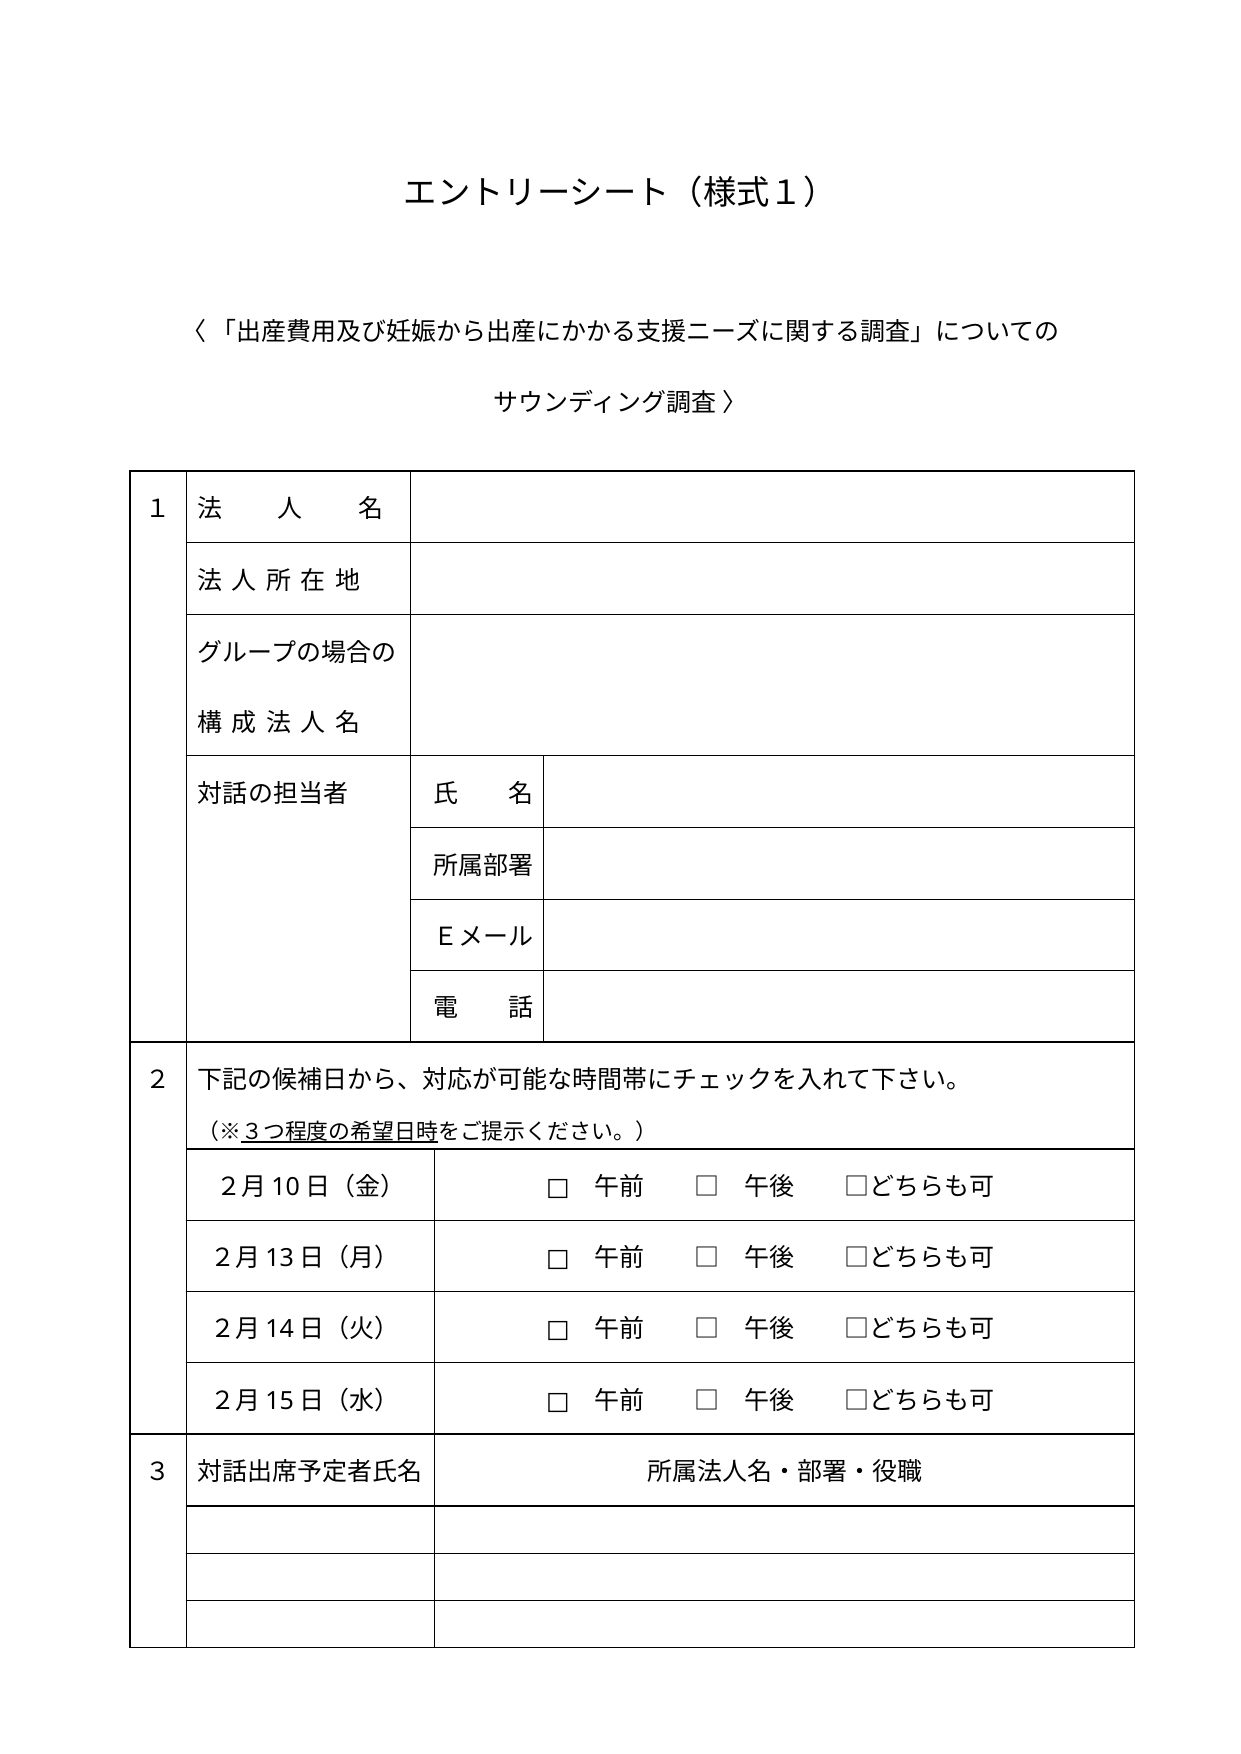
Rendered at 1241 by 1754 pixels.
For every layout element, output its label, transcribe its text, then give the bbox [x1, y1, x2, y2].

table_cell □ 午前 □ 午後 □どちらも可 [435, 1150, 1134, 1219]
table_cell ２月15日（水） [187, 1363, 434, 1433]
table_cell [435, 1507, 1134, 1552]
table_cell 対話の担当者 [187, 756, 410, 1041]
table_cell ２月13日（月） [187, 1221, 434, 1291]
table_cell [544, 828, 1134, 898]
table_cell [187, 1507, 434, 1552]
table_cell 下記の候補日から、対応が可能な時間帯にチェックを入れて下さい。 （※３つ程度の希望日時をご提示ください。） [187, 1043, 1134, 1148]
table_cell [411, 615, 1134, 755]
text サウンディング調査 〉 [148, 365, 1092, 435]
table_cell ２月14日（火） [187, 1292, 434, 1362]
table_cell 氏 名 [411, 756, 543, 827]
table_cell [544, 971, 1134, 1041]
table_cell 対話出席予定者氏名 [187, 1435, 434, 1505]
text エントリーシート（様式１） [148, 154, 1092, 225]
table_cell 電 話 [411, 971, 543, 1041]
table_cell [544, 900, 1134, 970]
table_cell Ｅメール [411, 900, 543, 970]
table_cell □ 午前 □ 午後 □どちらも可 [435, 1292, 1134, 1362]
table_cell [411, 543, 1134, 614]
table_header １ [131, 472, 186, 1041]
table_cell [435, 1554, 1134, 1600]
table_cell □ 午前 □ 午後 □どちらも可 [435, 1221, 1134, 1291]
table_cell 所属部署 [411, 828, 543, 898]
table_cell 所属法人名・部署・役職 [435, 1435, 1134, 1505]
table_cell [187, 1554, 434, 1600]
table_cell グループの場合の 構成法人名 [187, 615, 410, 755]
table_cell [187, 1601, 434, 1647]
text 〈 「出産費用及び妊娠から出産にかかる支援ニーズに関する調査」についての [148, 295, 1092, 365]
table_cell ２ [131, 1043, 186, 1433]
table_header [411, 472, 1134, 542]
table_cell □ 午前 □ 午後 □どちらも可 [435, 1363, 1134, 1433]
table_cell ２月10日（金） [187, 1150, 434, 1219]
table_cell [435, 1601, 1134, 1647]
table_header 法 人 名 [187, 472, 410, 542]
table_cell 法人所在地 [187, 543, 410, 614]
table_cell [544, 756, 1134, 827]
table_cell ３ [131, 1435, 186, 1647]
